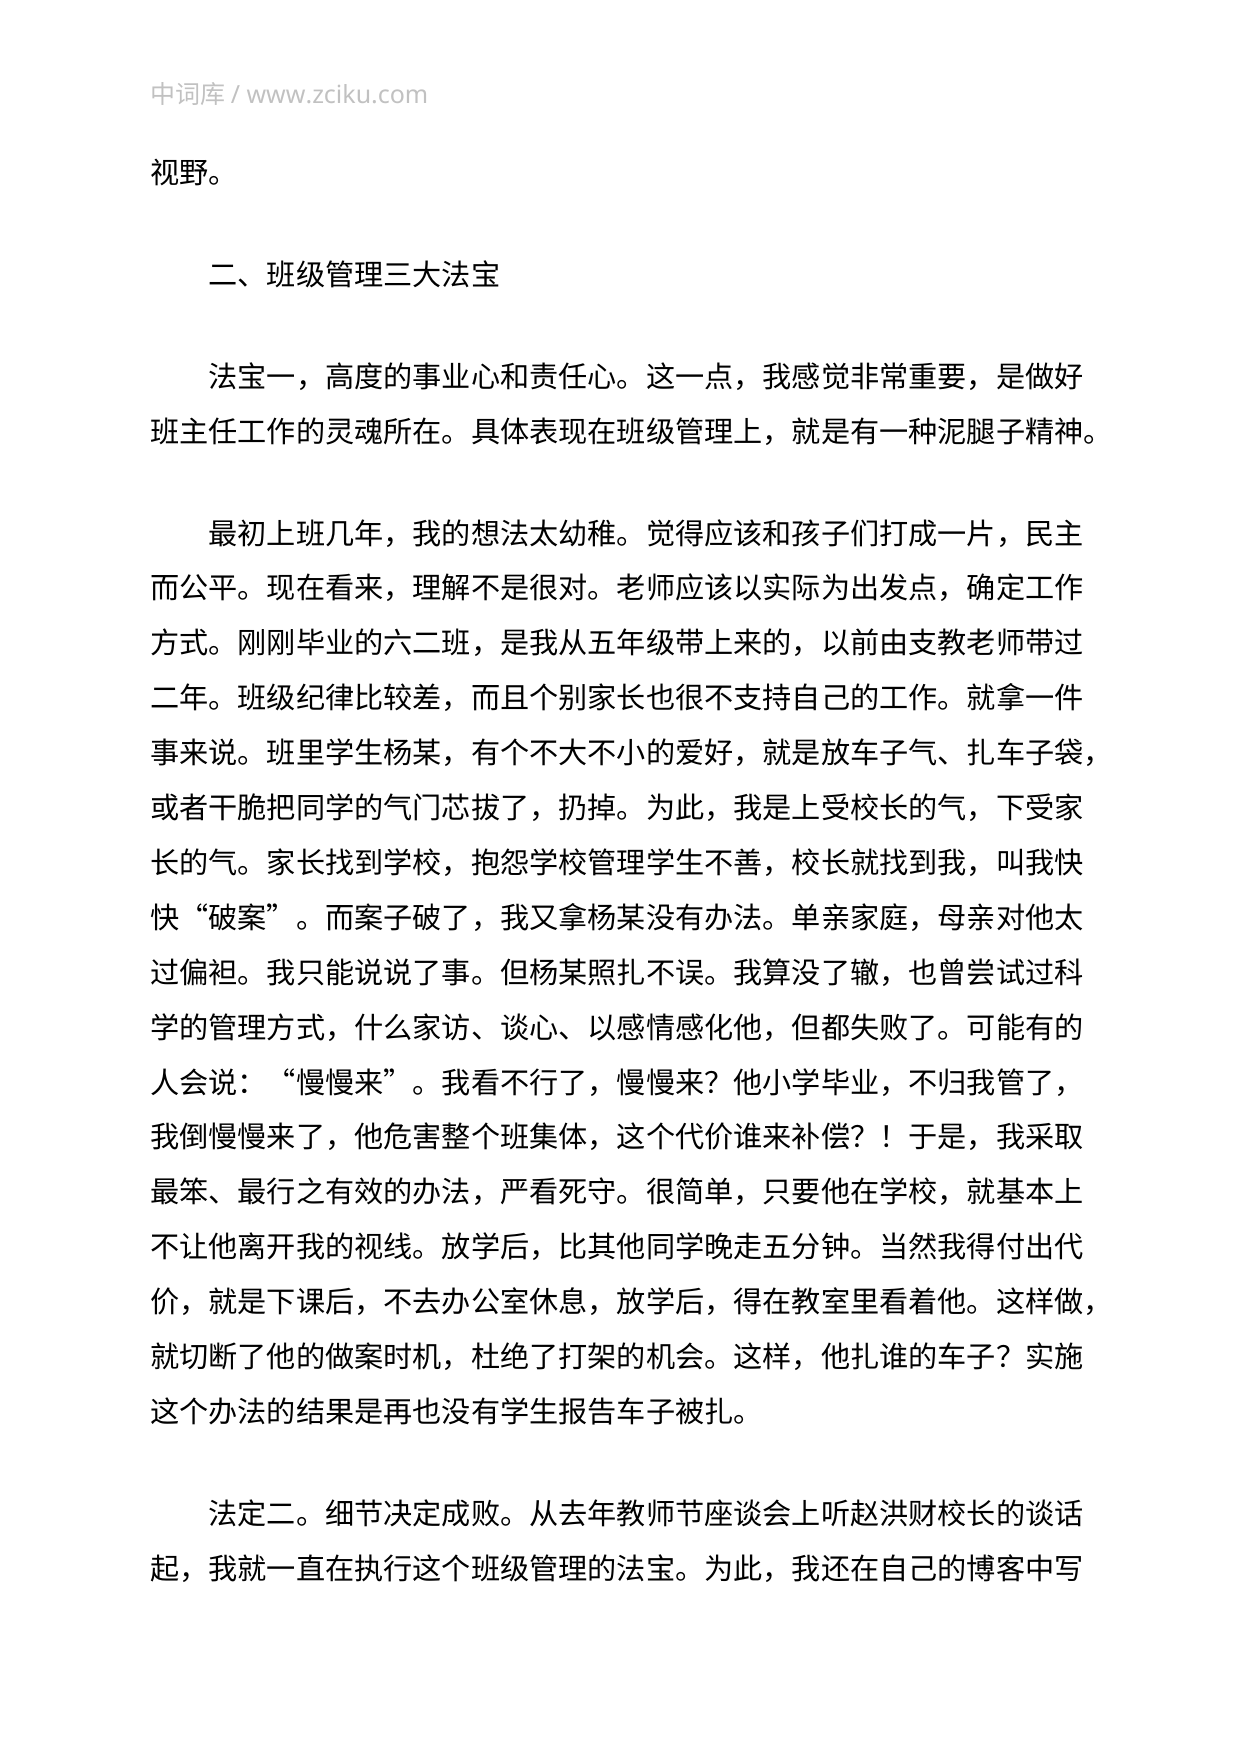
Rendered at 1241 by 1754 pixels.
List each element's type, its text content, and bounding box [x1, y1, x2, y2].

text 法宝一，高度的事业心和责任心。这一点，我感觉非常重要，是做好班主任工作的灵魂所在。具体表现在班级管理上，就是有一种泥腿子精神。 [150, 353, 1090, 451]
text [150, 1490, 1090, 1587]
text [150, 150, 1090, 192]
text 二、班级管理三大法宝 [150, 252, 1090, 294]
text 最初上班几年，我的想法太幼稚。觉得应该和孩子们打成一片，民主而公平。现在看来，理解不是很对。老师应该以实际为出发点，确定工作方式。刚刚毕业的六二班，是我从五年级带上来的，以前由支教老师带过二年。班级纪律比较差，而且个别家长也很不支持自己的工作。就拿一件事来说。班里学生杨某，有个不大不小的爱好，就是放车子气、扎车子袋，或者干脆把同学的气门芯拔了，扔掉。为此，我是上受校长的气，下受家长的气。家长找到学校，抱怨学校管理学生不善，校长就找到我，叫我快快“破案”。而案子破了，我又拿杨某没有办法。单亲家庭，母亲对他太过偏袒。我只能说说了事。但杨某照扎不误。我算没了辙，也曾尝试过科学的管理方式，什么家访、谈心、以感情感化他，但都失败了。可能有的人会说：“慢慢来”。我看不行了，慢慢来？他小学毕业，不归我管了，我倒慢慢来了，他危害整个班集体，这个代价谁来补偿？！于是，我采取最笨、最行之有效的办法，严看死守。很简单，只要他在学校，就基本上不让他离开我的视线。放学后，比其他同学晚走五分钟。当然我得付出代价，就是下课后，不去办公室休息，放学后，得在教室里看着他。这样做，就切断了他的做案时机，杜绝了打架的机会。这样，他扎谁的车子？实施这个办法的结果是再也没有学生报告车子被扎。 [150, 510, 1090, 1431]
